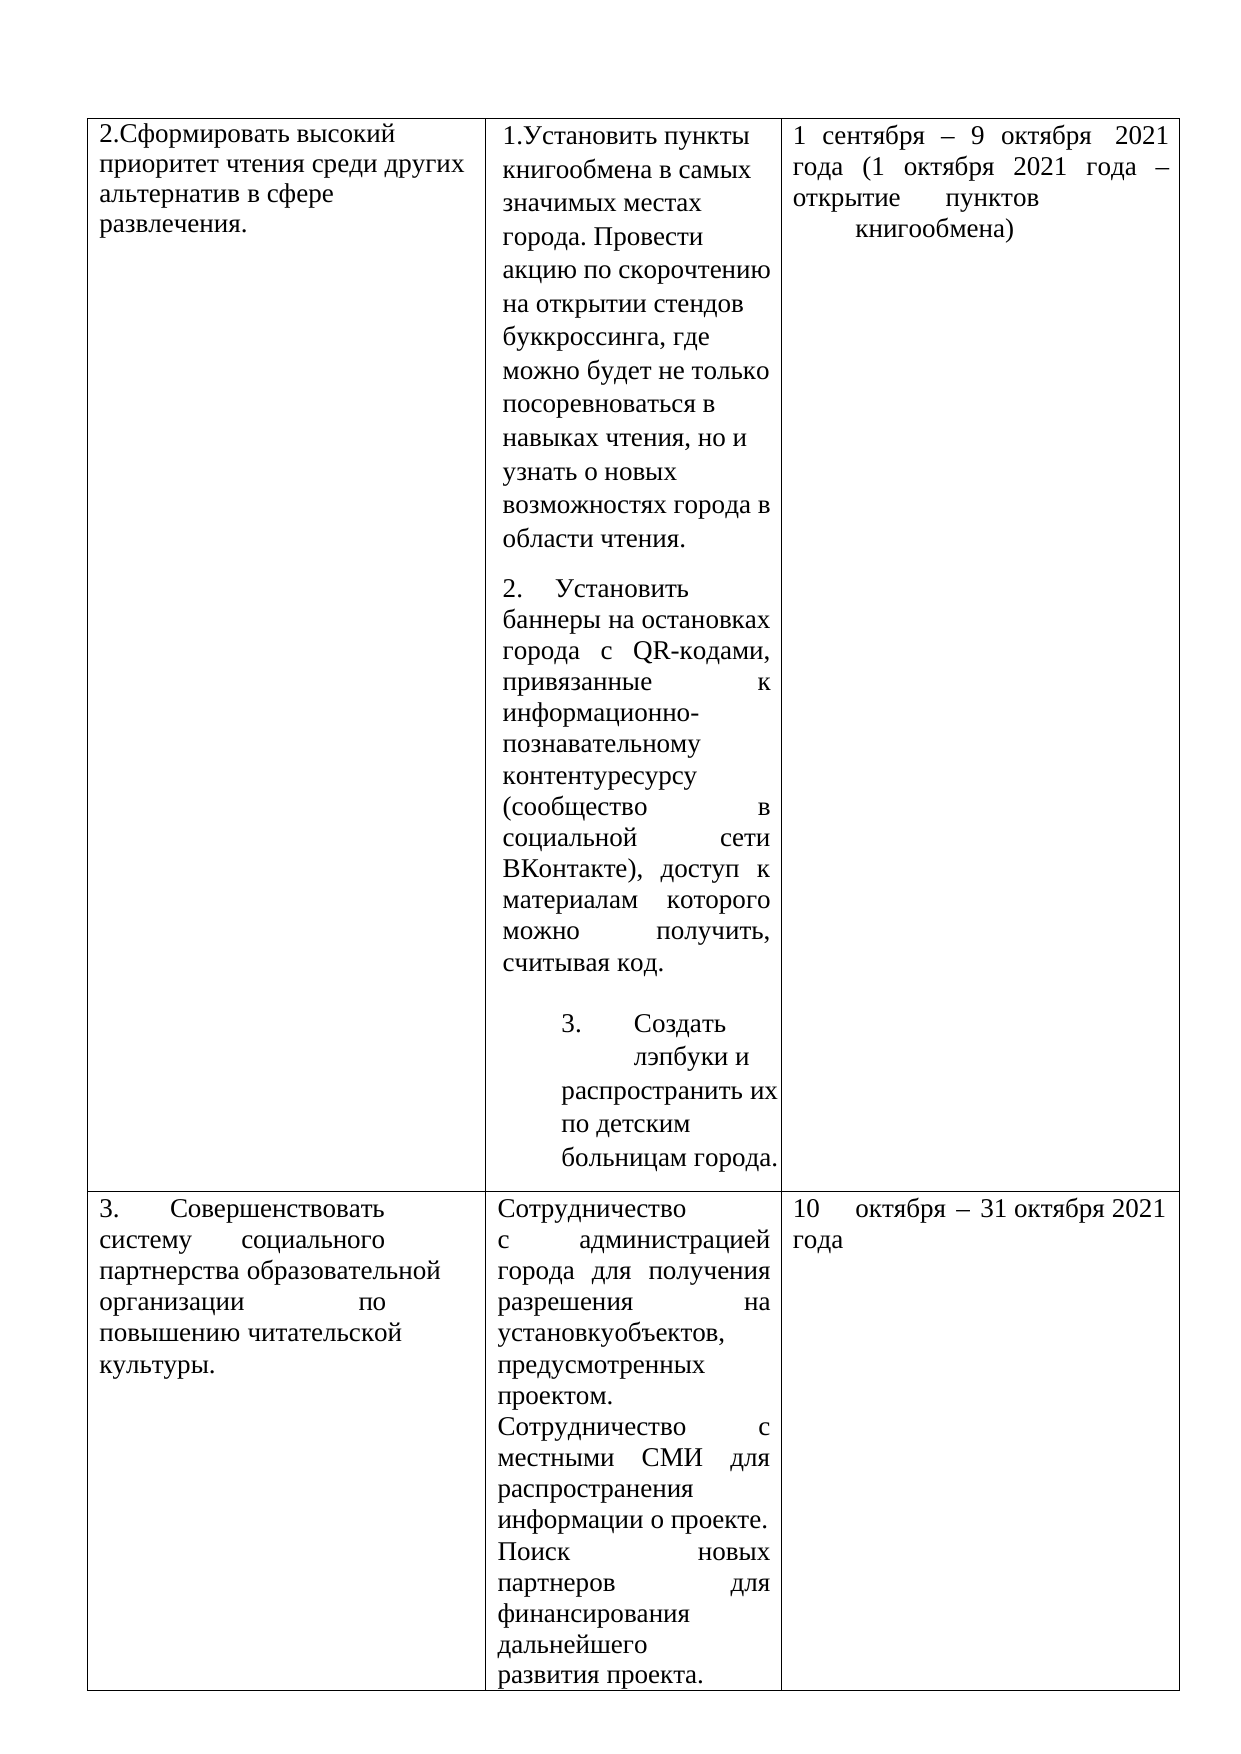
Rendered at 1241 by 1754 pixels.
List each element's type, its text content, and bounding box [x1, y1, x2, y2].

table_cell 10 октября – 31 октября 2021 года [782, 1192, 1179, 1690]
table_header 2.Сформировать высокий приоритет чтения среди других альтернатив в сфере развлечения. [88, 119, 485, 1191]
table_header 1 сентября – 9 октября 2021 года (1 октября 2021 года – открытие пунктов книгообмена) [782, 119, 1179, 1191]
table_header 1.Установить пункты книгообмена в самых значимых местах города. Провести акцию по скорочтению на открытии стендов буккроссинга, где можно будет не только посоревноваться в навыках чтения, но и узнать о новых возможностях города в области чтения. Установить баннеры на остановках города с QR-кодами, привязанные к информационно- познавательному контенту ресурсу (сообщество в социальной сети ВКонтакте), доступ к материалам которого можно получить, считывая код. Создать лэпбуки и распространить их по детским больницам города. [486, 119, 781, 1191]
table_cell Сотрудничество с администрацией города для получения разрешения на установку объектов, предусмотренных проектом. Сотрудничество с местными СМИ для распространения информации о проекте. Поиск новых партнеров для финансирования дальнейшего развития проекта. [486, 1192, 781, 1690]
table_cell 3. Совершенствовать систему социального партнерства образовательной организации по повышению читательской культуры. [88, 1192, 485, 1690]
